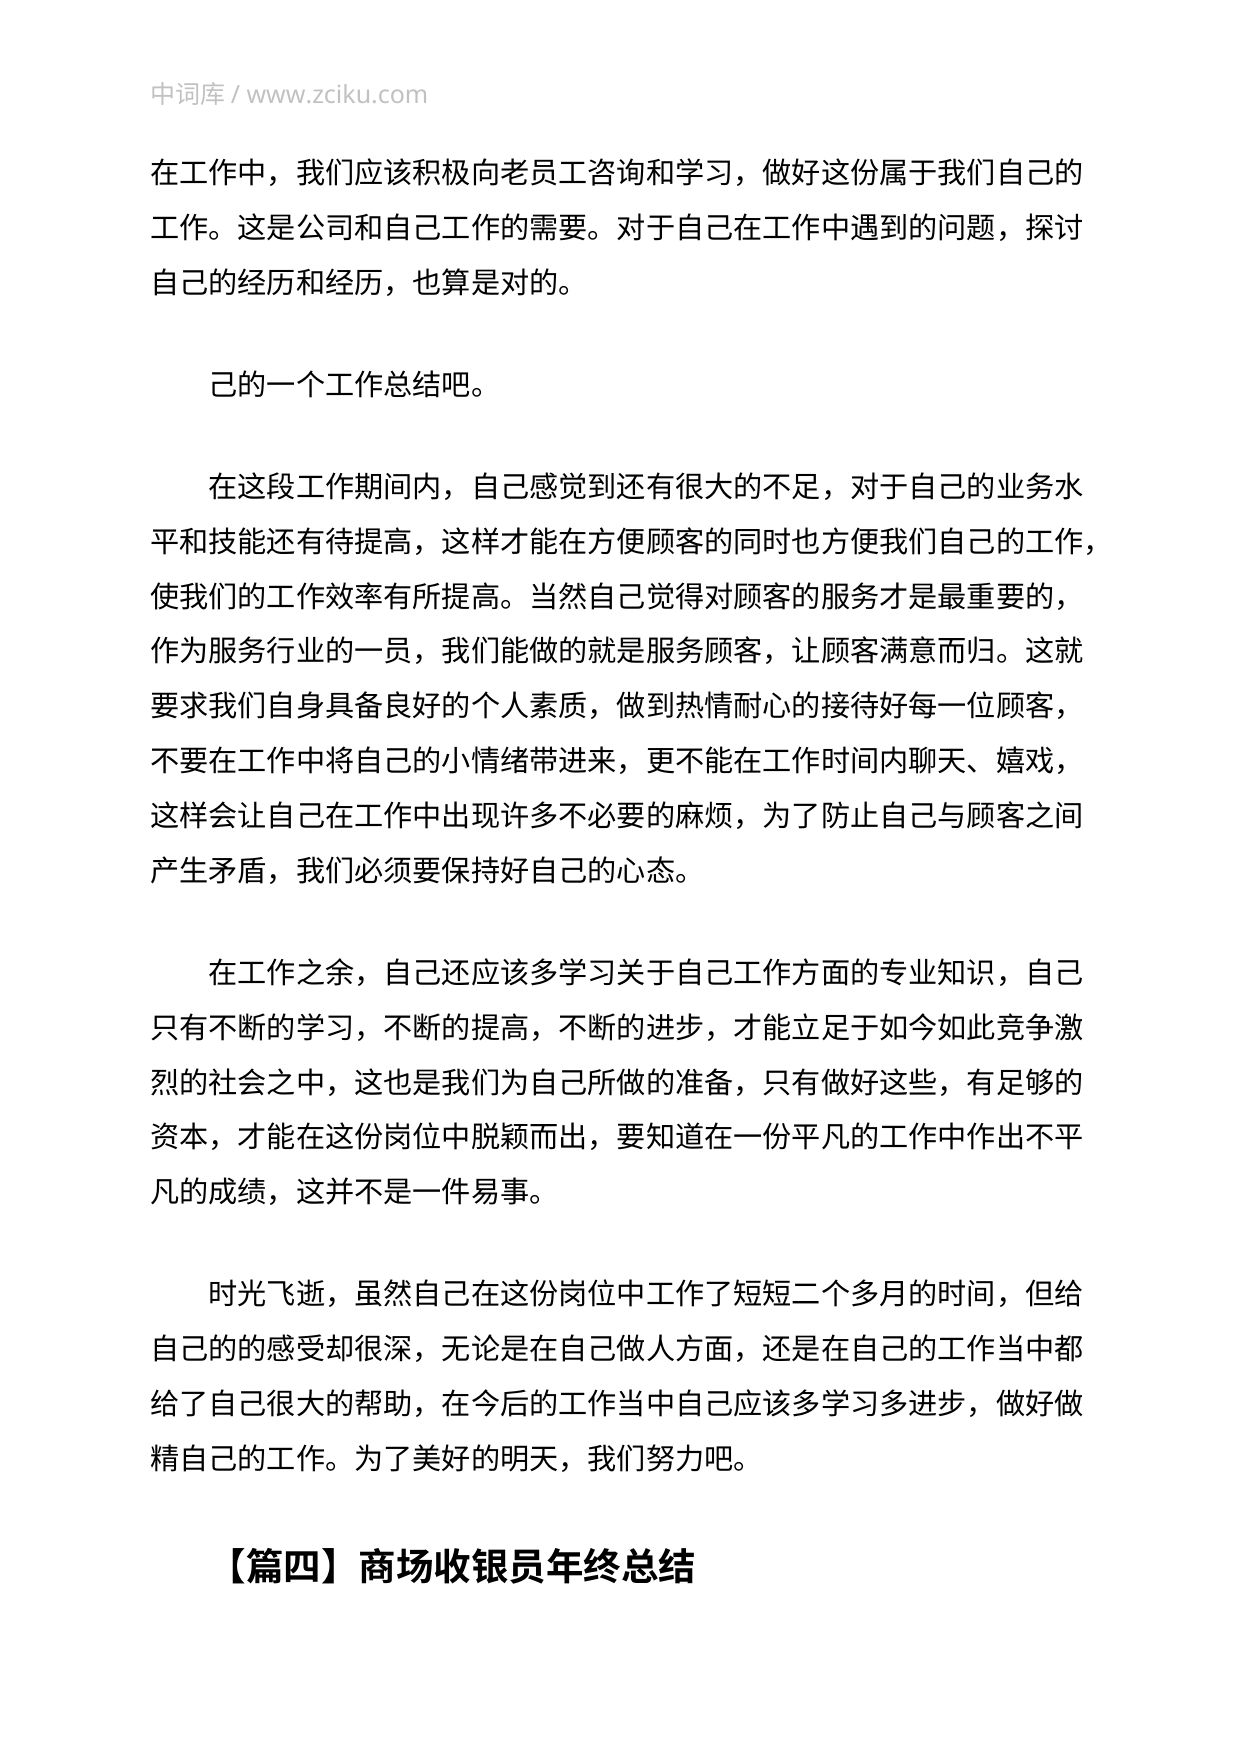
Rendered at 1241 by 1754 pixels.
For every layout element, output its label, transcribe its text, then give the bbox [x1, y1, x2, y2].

text 在工作之余，自己还应该多学习关于自己工作方面的专业知识，自己只有不断的学习，不断的提高，不断的进步，才能立足于如今如此竞争激烈的社会之中，这也是我们为自己所做的准备，只有做好这些，有足够的资本，才能在这份岗位中脱颖而出，要知道在一份平凡的工作中作出不平凡的成绩，这并不是一件易事。 [150, 949, 1090, 1211]
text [150, 150, 1090, 302]
text 己的一个工作总结吧。 [150, 362, 1090, 404]
text 在这段工作期间内，自己感觉到还有很大的不足，对于自己的业务水平和技能还有待提高，这样才能在方便顾客的同时也方便我们自己的工作，使我们的工作效率有所提高。当然自己觉得对顾客的服务才是最重要的，作为服务行业的一员，我们能做的就是服务顾客，让顾客满意而归。这就要求我们自身具备良好的个人素质，做到热情耐心的接待好每一位顾客，不要在工作中将自己的小情绪带进来，更不能在工作时间内聊天、嬉戏，这样会让自己在工作中出现许多不必要的麻烦，为了防止自己与顾客之间产生矛盾，我们必须要保持好自己的心态。 [150, 463, 1090, 890]
text 【篇四】商场收银员年终总结 [150, 1537, 1090, 1591]
text 时光飞逝，虽然自己在这份岗位中工作了短短二个多月的时间，但给自己的的感受却很深，无论是在自己做人方面，还是在自己的工作当中都给了自己很大的帮助，在今后的工作当中自己应该多学习多进步，做好做精自己的工作。为了美好的明天，我们努力吧。 [150, 1271, 1090, 1478]
